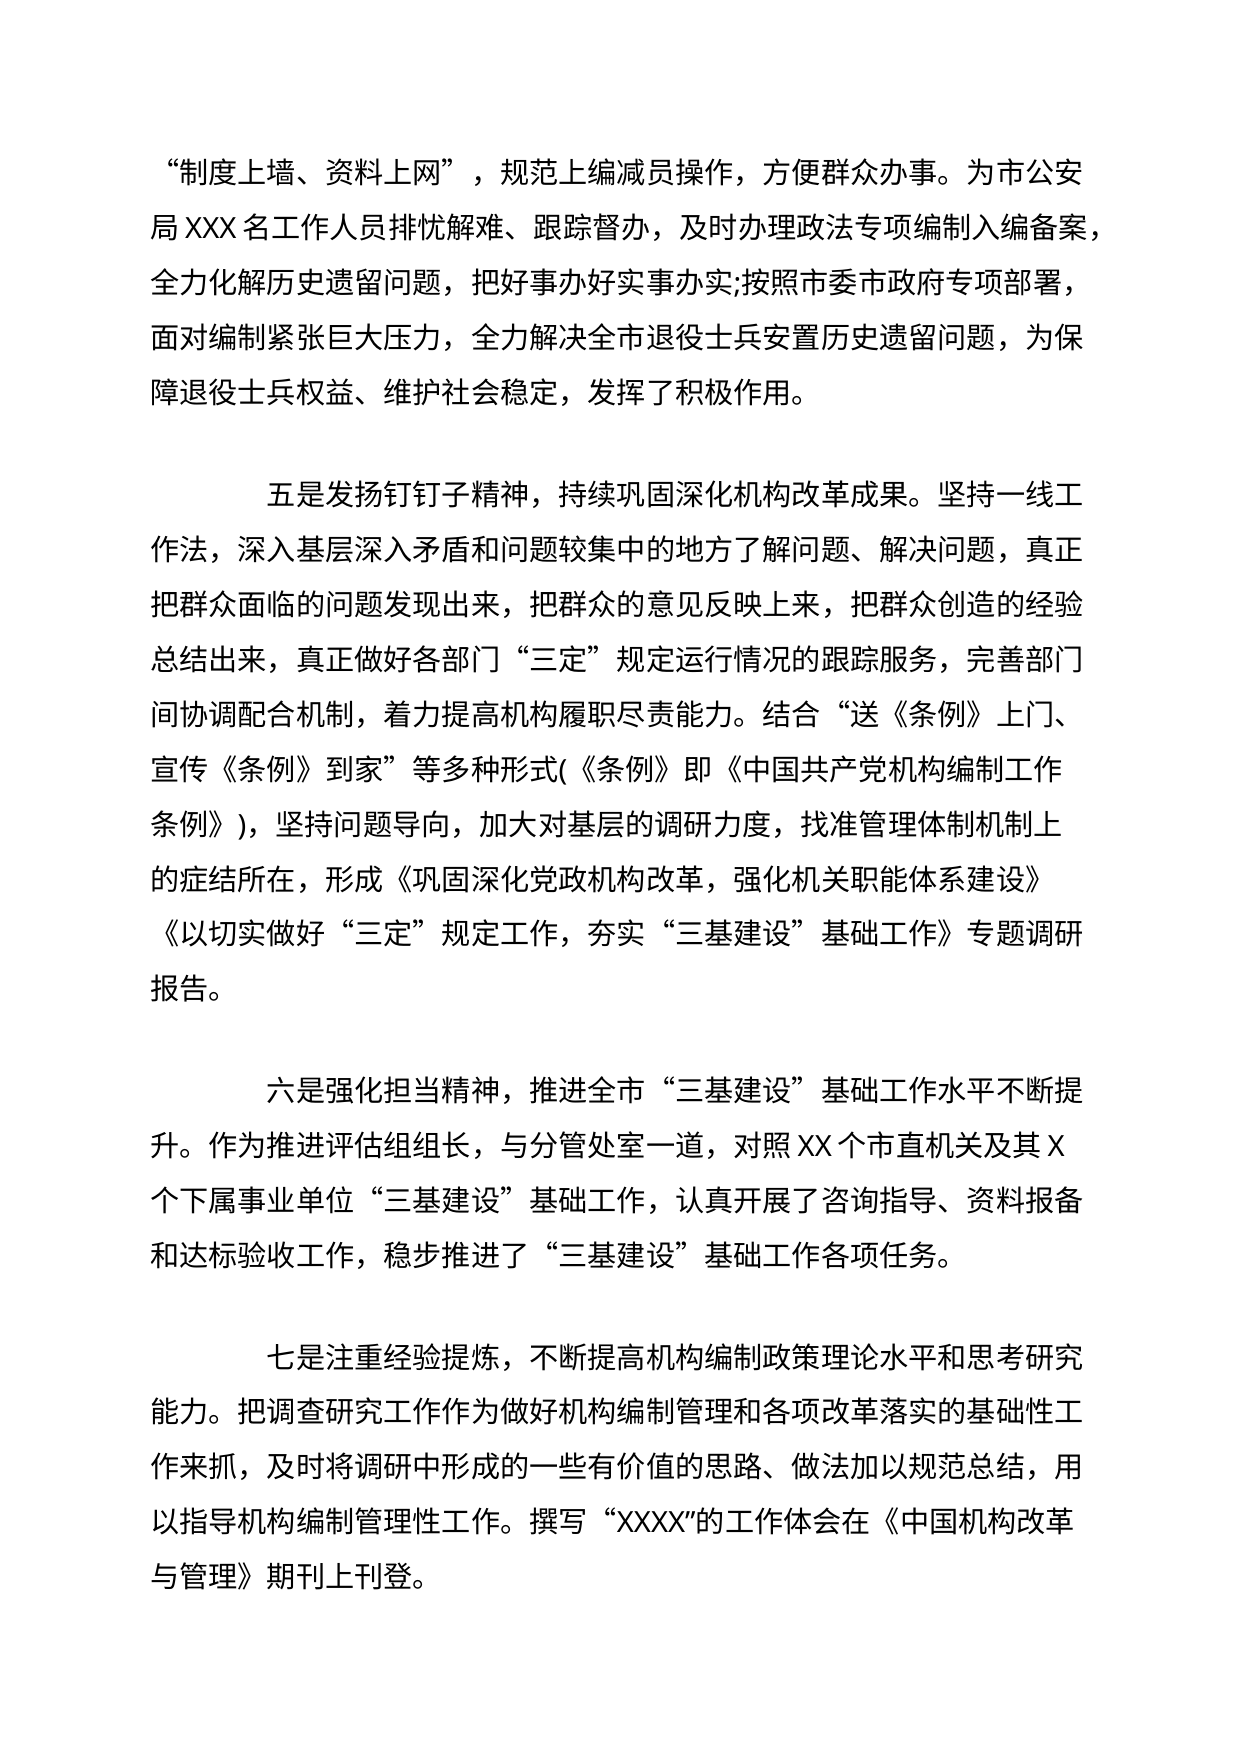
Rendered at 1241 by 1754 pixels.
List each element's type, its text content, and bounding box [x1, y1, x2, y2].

text 六是强化担当精神，推进全市“三基建设”基础工作水平不断提升。作为推进评估组组长，与分管处室一道，对照XX个市直机关及其X个下属事业单位“三基建设”基础工作，认真开展了咨询指导、资料报备和达标验收工作，稳步推进了“三基建设”基础工作各项任务。 [150, 1068, 1090, 1275]
text 五是发扬钉钉子精神，持续巩固深化机构改革成果。坚持一线工作法，深入基层深入矛盾和问题较集中的地方了解问题、解决问题，真正把群众面临的问题发现出来，把群众的意见反映上来，把群众创造的经验总结出来，真正做好各部门“三定”规定运行情况的跟踪服务，完善部门间协调配合机制，着力提高机构履职尽责能力。结合“送《条例》上门、宣传《条例》到家”等多种形式(《条例》即《中国共产党机构编制工作条例》)，坚持问题导向，加大对基层的调研力度，找准管理体制机制上的症结所在，形成《巩固深化党政机构改革，强化机关职能体系建设》《以切实做好“三定”规定工作，夯实“三基建设”基础工作》专题调研报告。 [150, 472, 1090, 1008]
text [150, 150, 1090, 412]
text 七是注重经验提炼，不断提高机构编制政策理论水平和思考研究能力。把调查研究工作作为做好机构编制管理和各项改革落实的基础性工作来抓，及时将调研中形成的一些有价值的思路、做法加以规范总结，用以指导机构编制管理性工作。撰写“XXXX”的工作体会在《中国机构改革与管理》期刊上刊登。 [150, 1334, 1090, 1596]
